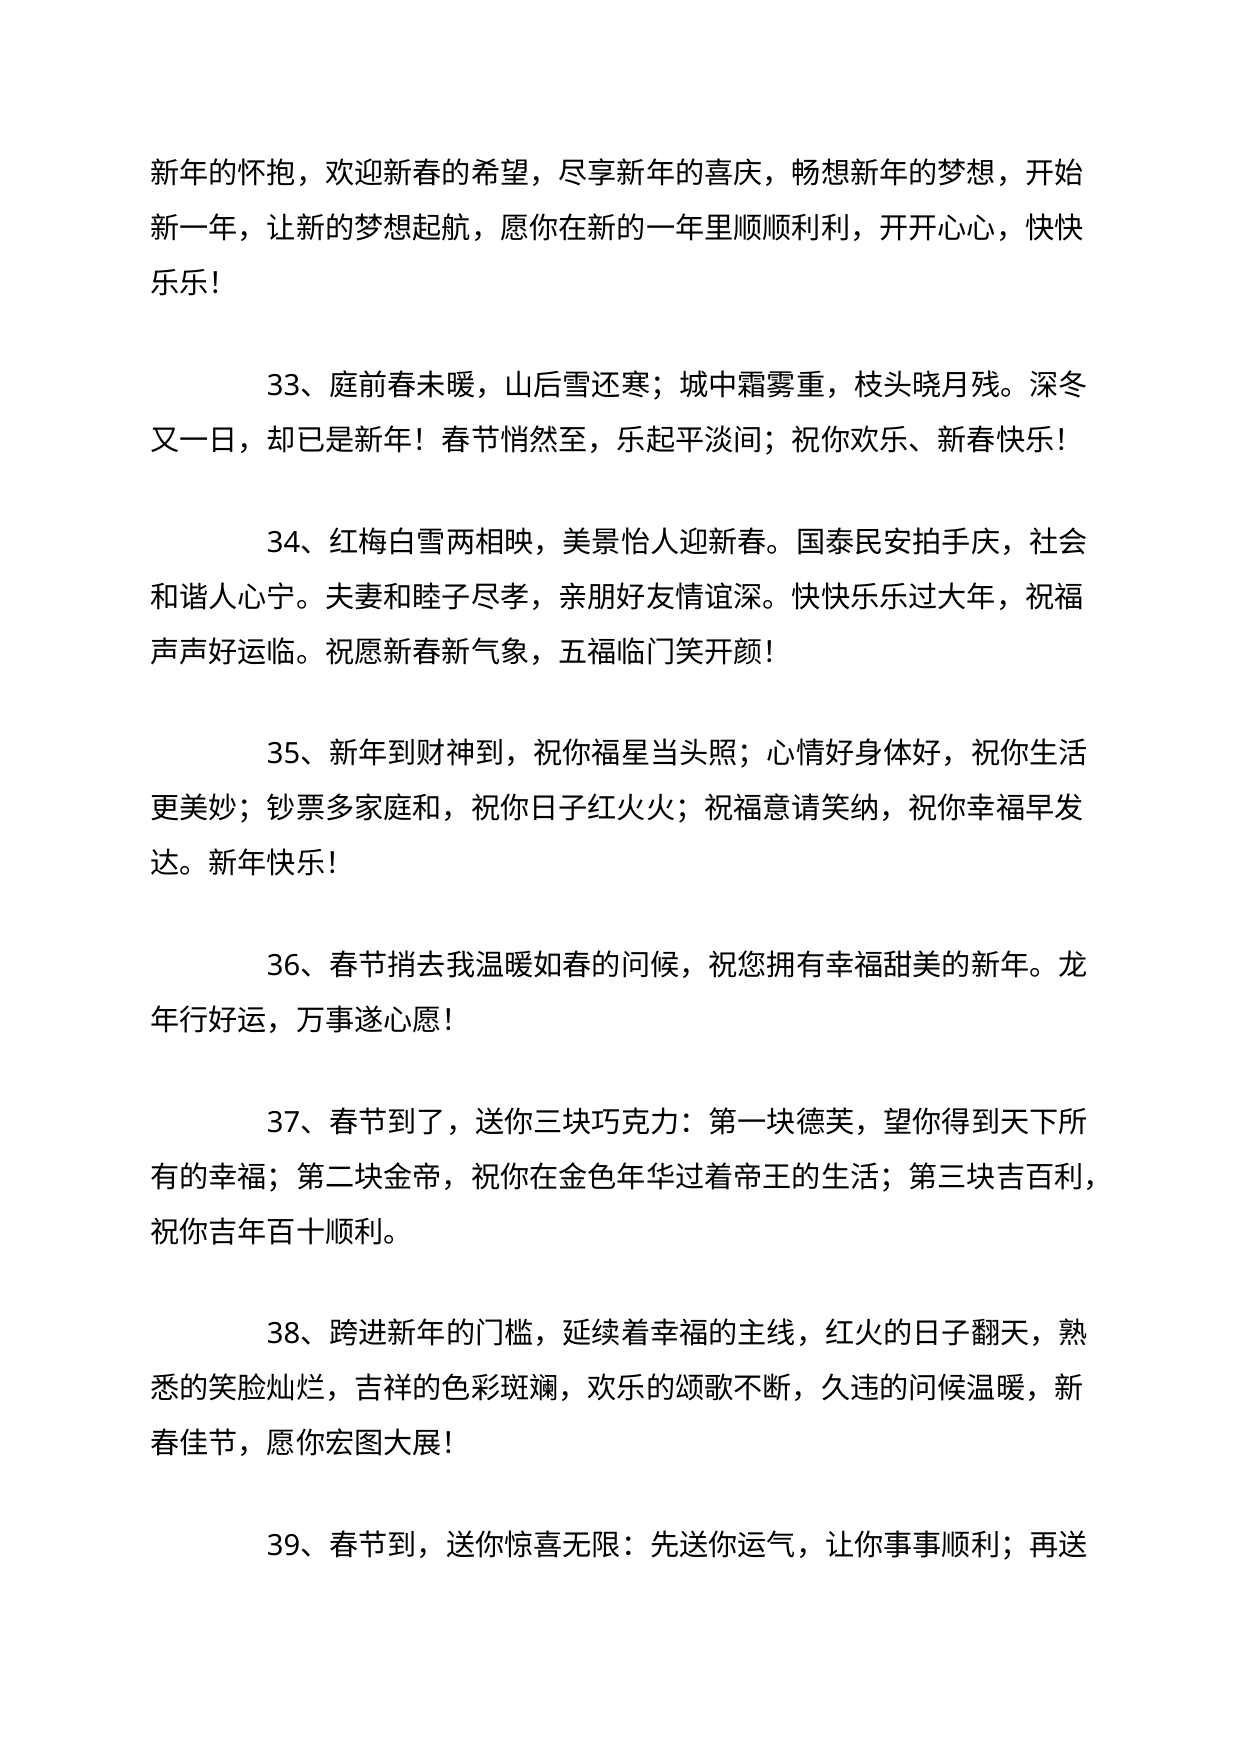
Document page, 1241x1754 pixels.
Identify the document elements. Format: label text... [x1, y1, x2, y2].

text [150, 1522, 1090, 1564]
text 37、春节到了，送你三块巧克力：第一块德芙，望你得到天下所有的幸福；第二块金帝，祝你在金色年华过着帝王的生活；第三块吉百利，祝你吉年百十顺利。 [150, 1098, 1090, 1251]
text 35、新年到财神到，祝你福星当头照；心情好身体好，祝你生活更美妙；钞票多家庭和，祝你日子红火火；祝福意请笑纳，祝你幸福早发达。新年快乐！ [150, 730, 1090, 882]
text 34、红梅白雪两相映，美景怡人迎新春。国泰民安拍手庆，社会和谐人心宁。夫妻和睦子尽孝，亲朋好友情谊深。快快乐乐过大年，祝福声声好运临。祝愿新春新气象，五福临门笑开颜！ [150, 518, 1090, 671]
text 38、跨进新年的门槛，延续着幸福的主线，红火的日子翻天，熟悉的笑脸灿烂，吉祥的色彩斑斓，欢乐的颂歌不断，久违的问候温暖，新春佳节，愿你宏图大展！ [150, 1310, 1090, 1462]
text 33、庭前春未暖，山后雪还寒；城中霜雾重，枝头晓月残。深冬又一日，却已是新年！春节悄然至，乐起平淡间；祝你欢乐、新春快乐！ [150, 362, 1090, 459]
text 36、春节捎去我温暖如春的问候，祝您拥有幸福甜美的新年。龙年行好运，万事遂心愿！ [150, 942, 1090, 1039]
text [150, 150, 1090, 302]
